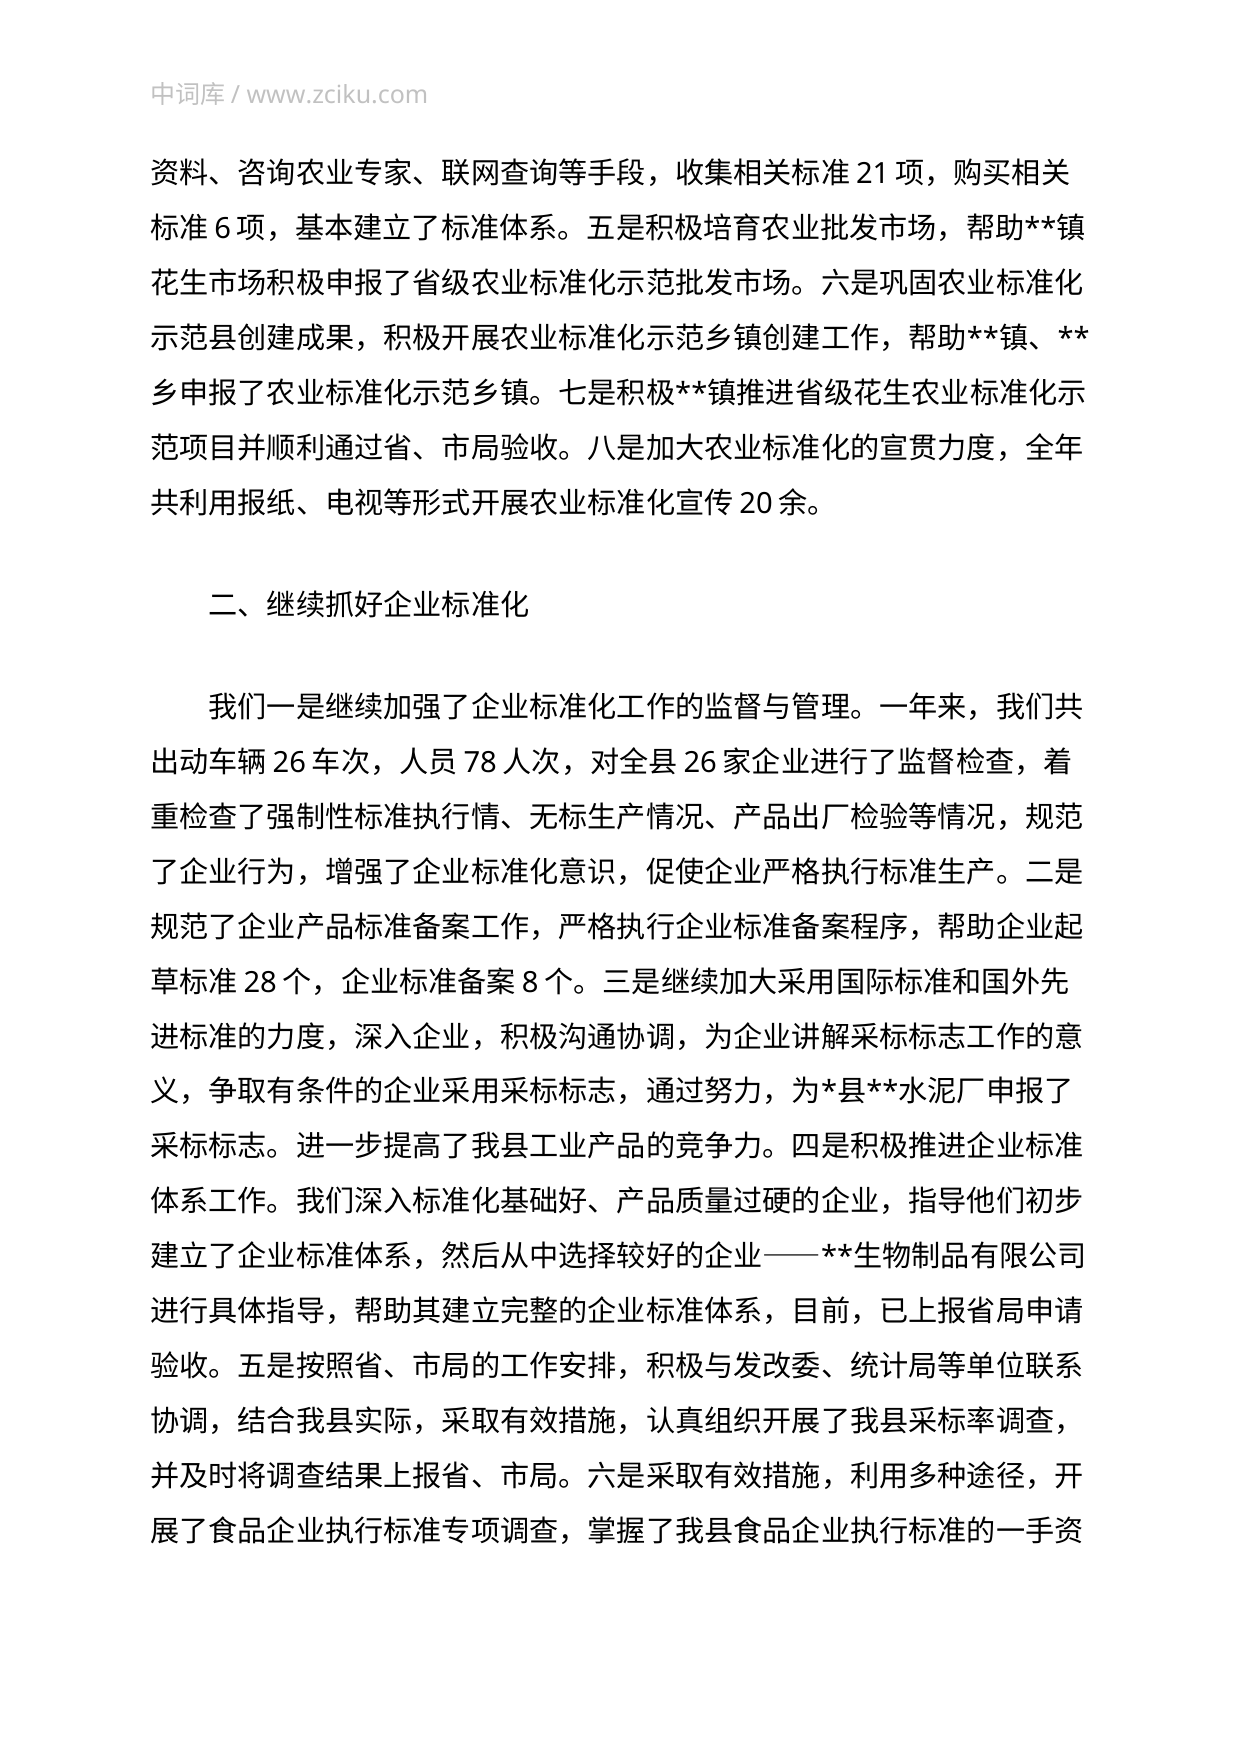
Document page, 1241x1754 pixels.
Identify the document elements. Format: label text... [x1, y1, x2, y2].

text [150, 150, 1090, 522]
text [150, 683, 1090, 1550]
text 二、继续抓好企业标准化 [150, 582, 1090, 624]
